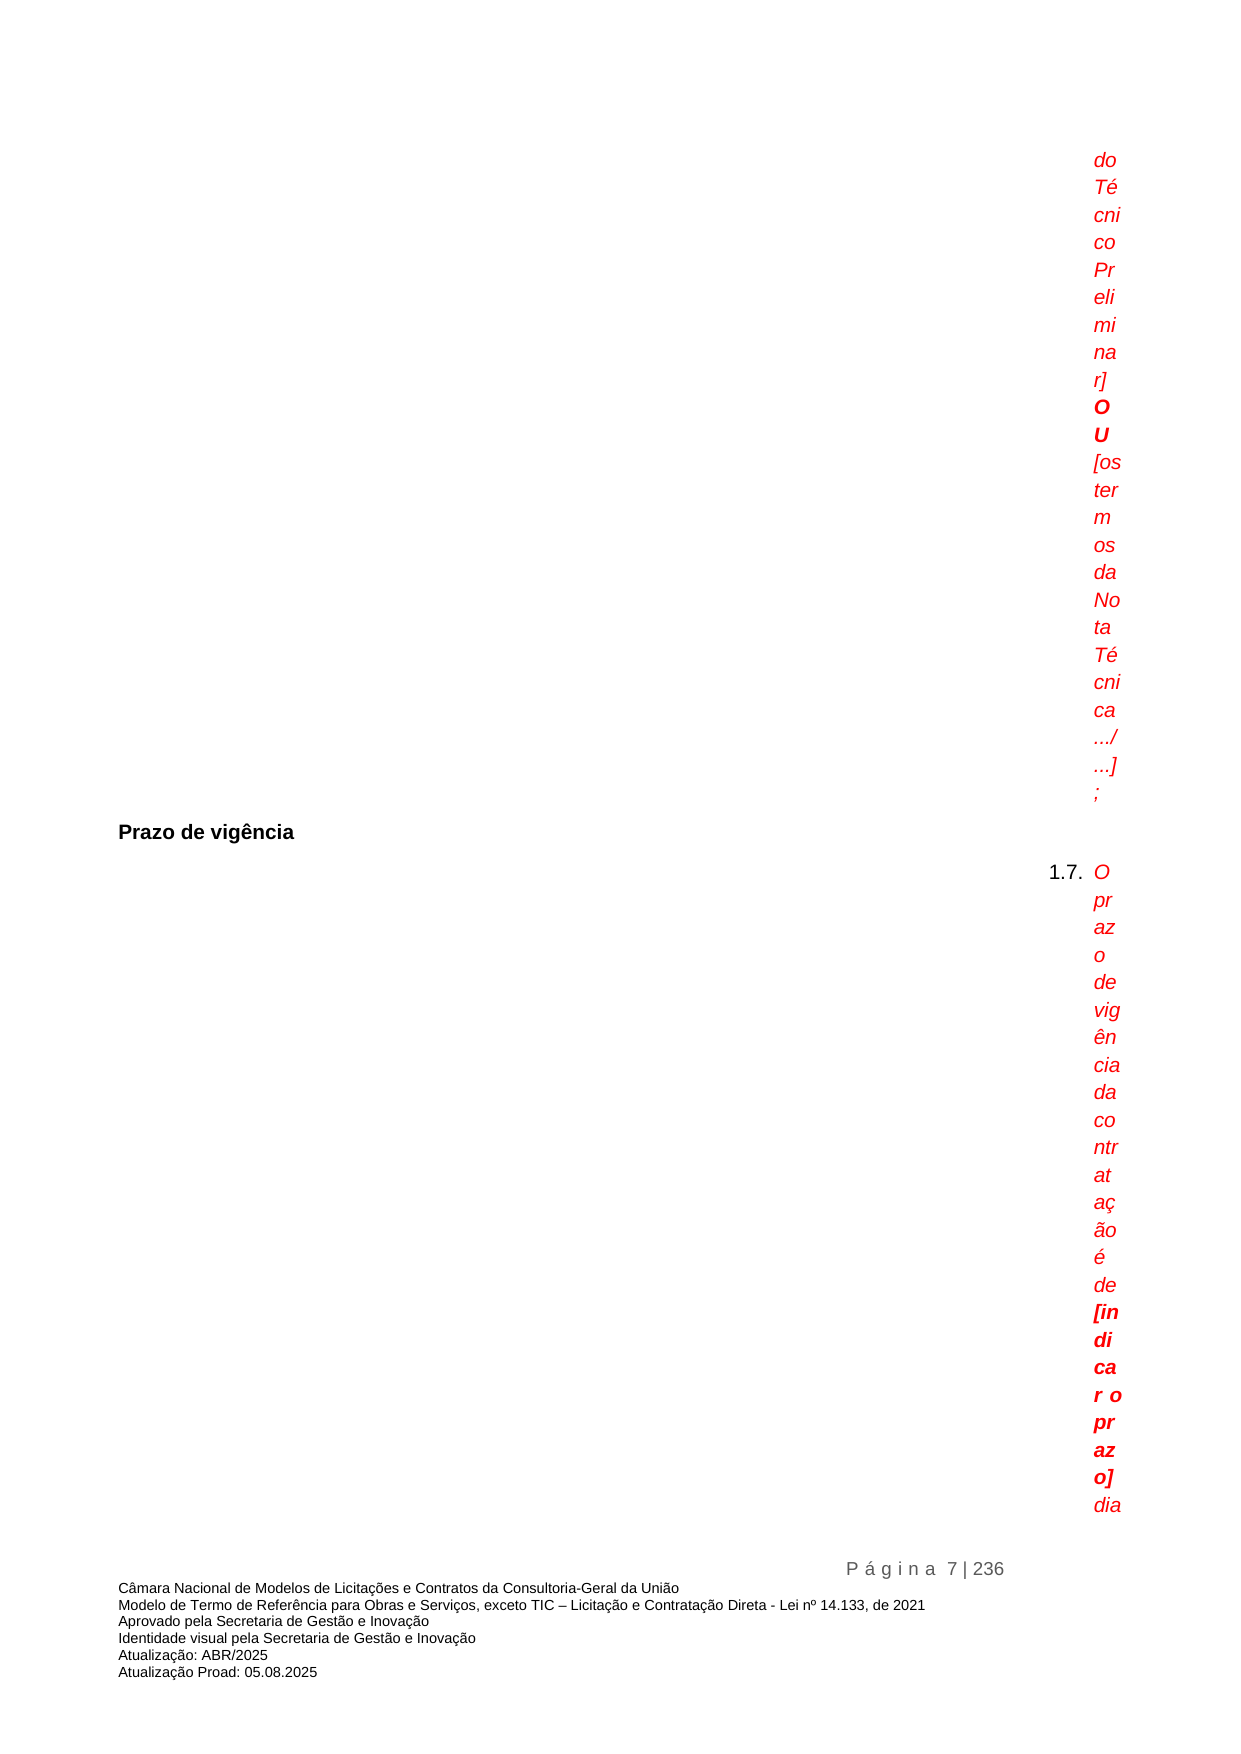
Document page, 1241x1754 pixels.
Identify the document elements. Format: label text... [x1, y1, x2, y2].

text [1048, 148, 1122, 804]
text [1048, 860, 1122, 1517]
text Prazo de vigência [118, 820, 1122, 844]
